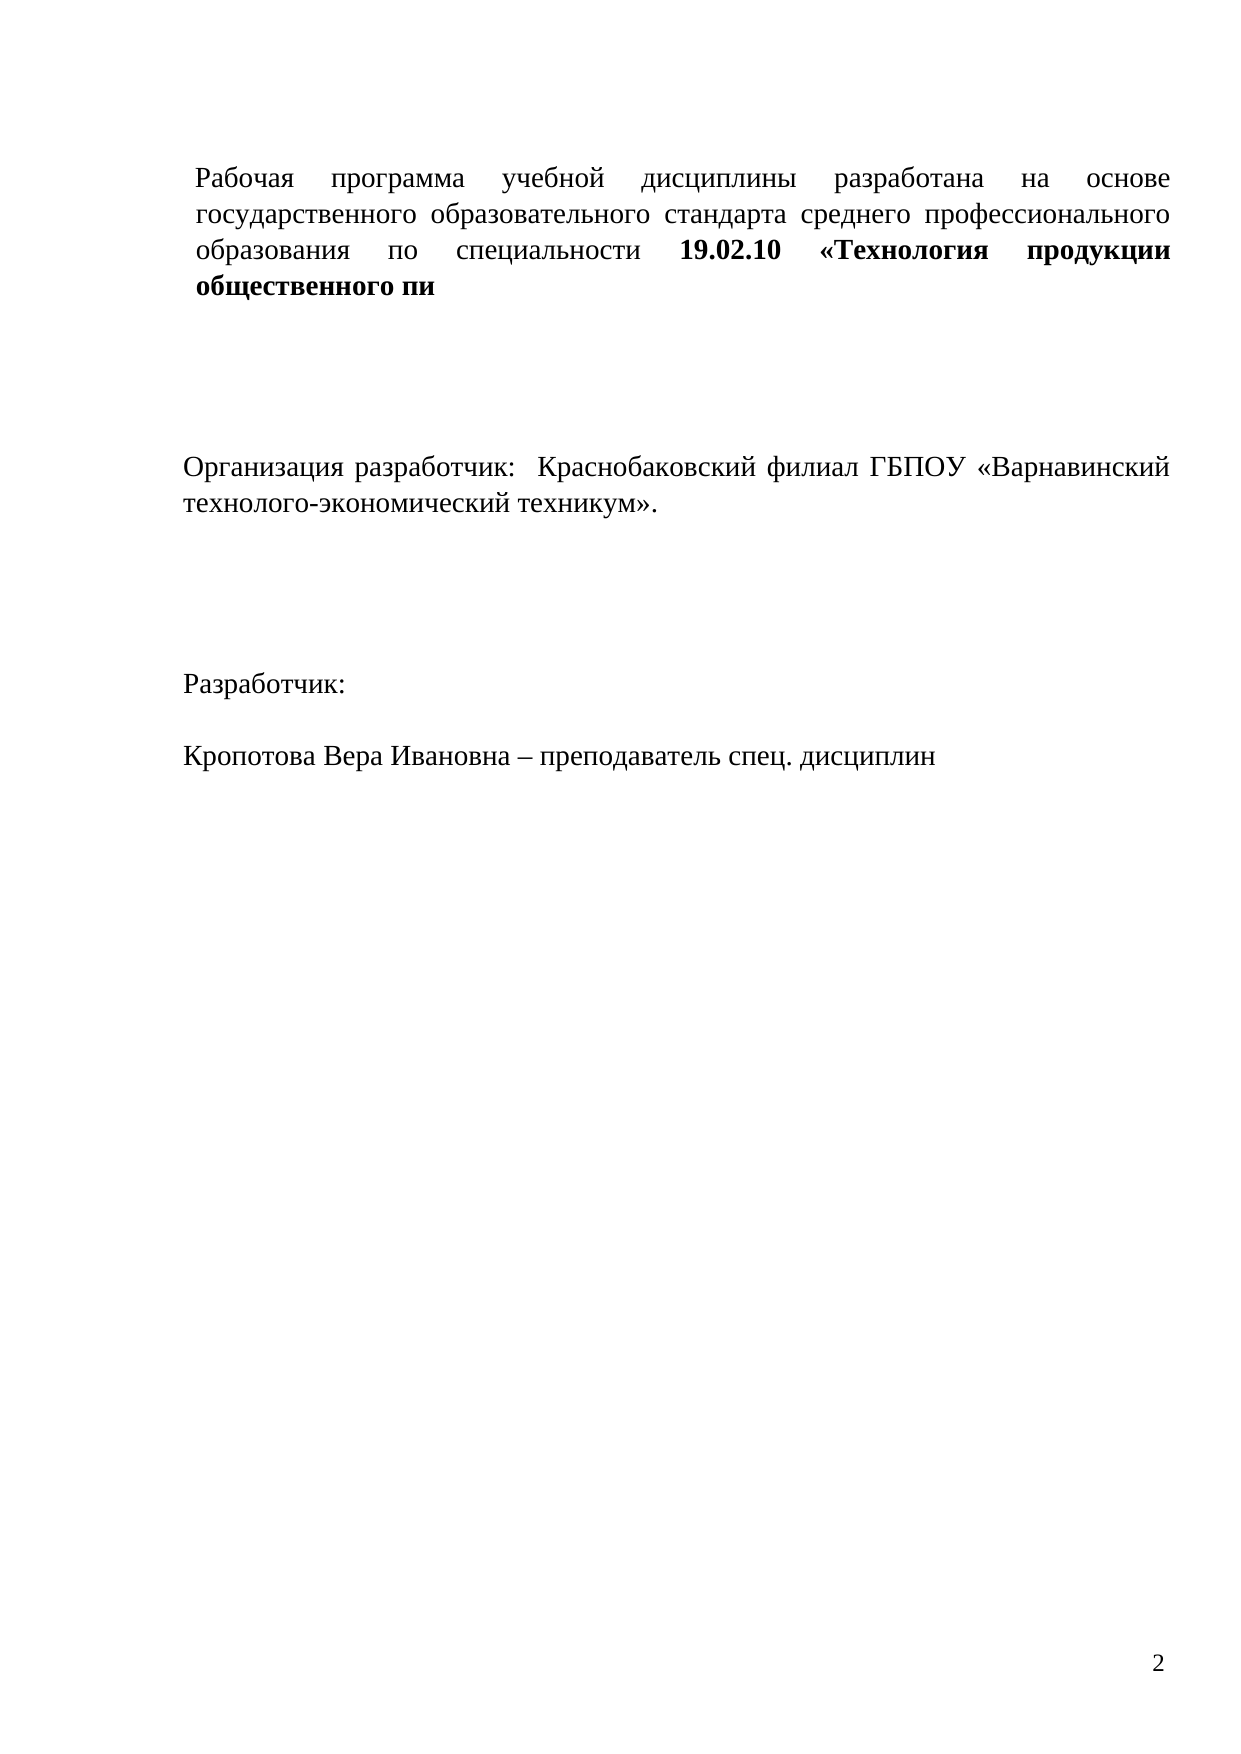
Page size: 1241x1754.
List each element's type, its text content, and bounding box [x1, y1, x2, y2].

text Разработчик: [183, 666, 1171, 699]
text Кропотова Вера Ивановна – преподаватель спец. дисциплин [183, 738, 1171, 772]
text Рабочая программа учебной дисциплины разработана на основе государственного образовательного стандарта среднего профессионального образования по специальности 19.02.10 «Технология продукции общественного пи [194, 160, 1171, 302]
text Организация разработчик: Краснобаковский филиал ГБПОУ «Варнавинский технолого-экономический техникум». [183, 449, 1171, 519]
